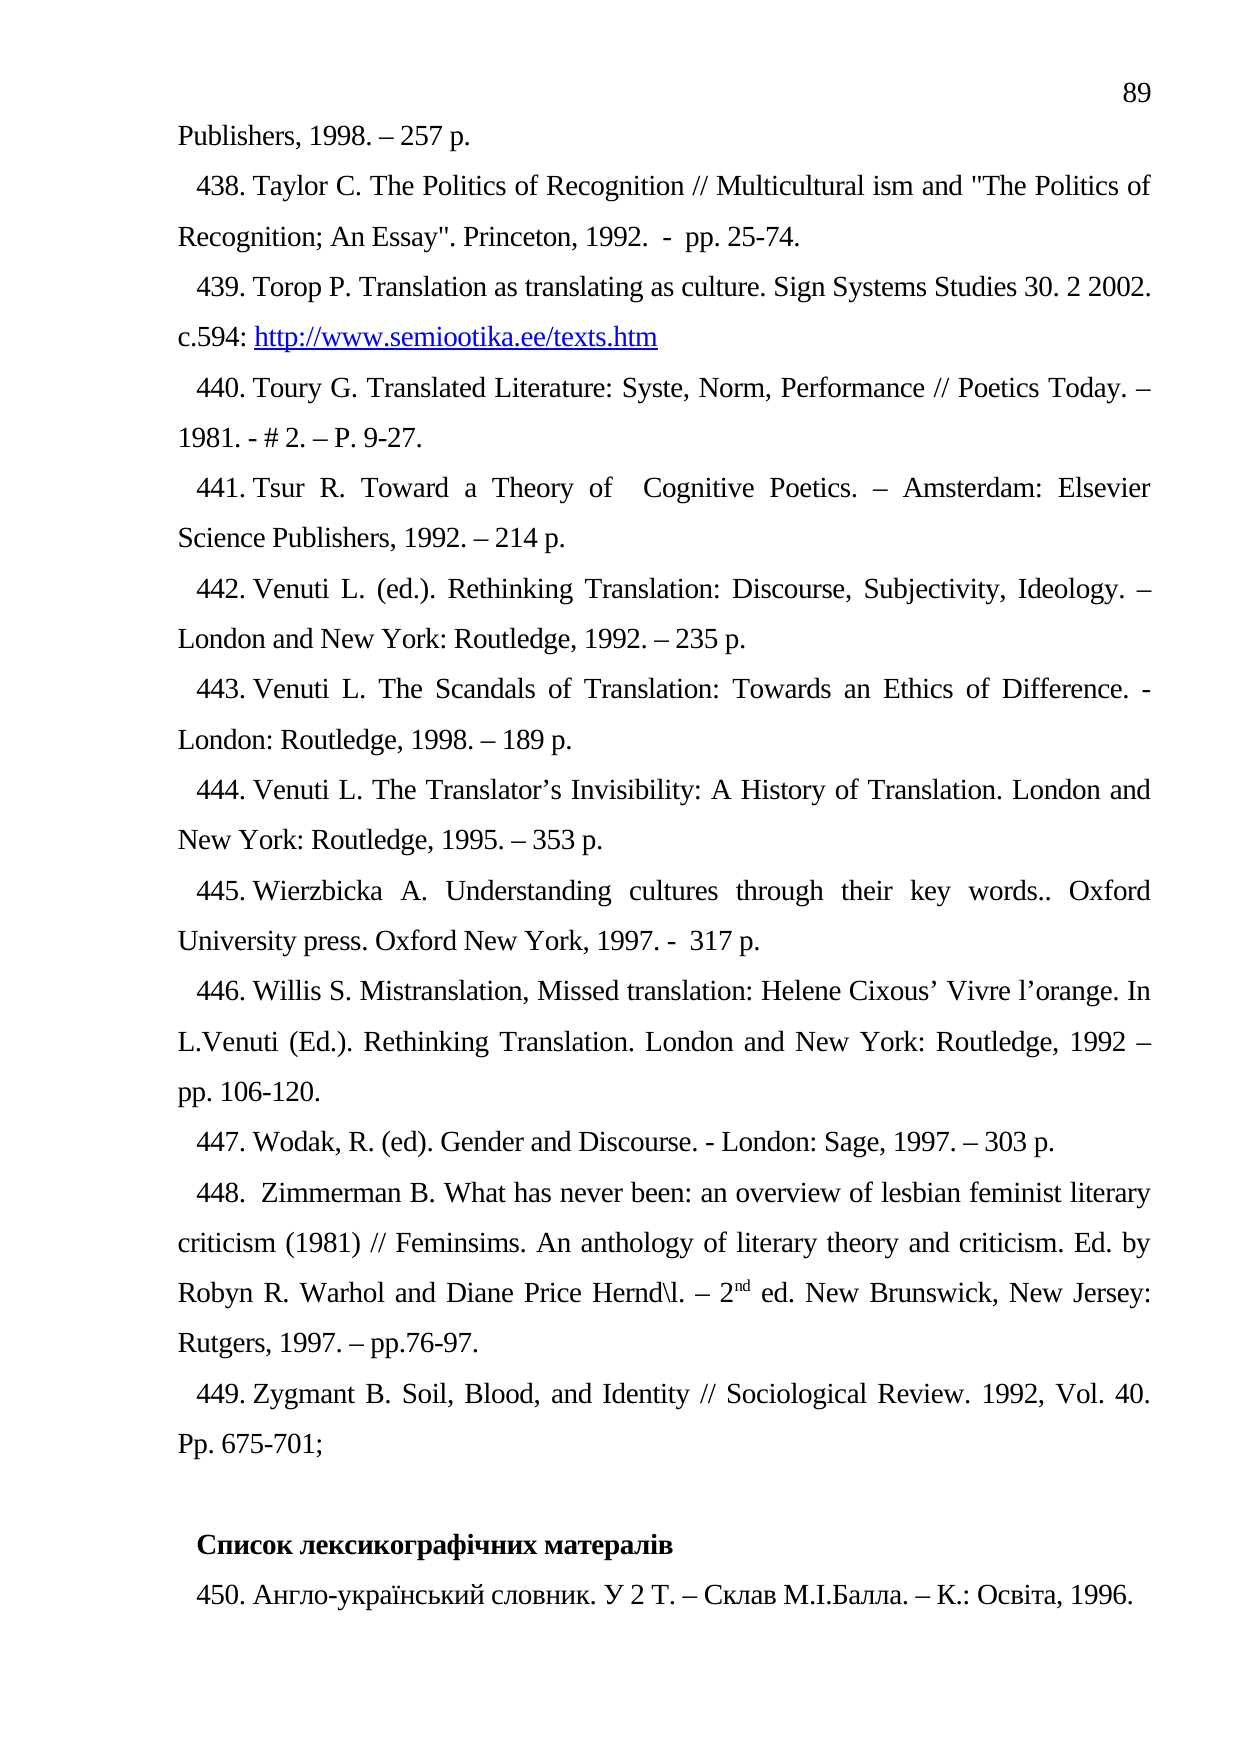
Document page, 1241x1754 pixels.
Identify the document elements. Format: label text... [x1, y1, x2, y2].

list Zygmant B. Soil, Blood, and Identity // Sociological Review. 1992, Vol. 40. Pp. 675-701; [177, 1376, 1152, 1460]
list Wierzbicka A. Understanding cultures through their key words.. Oxford University press. Oxford New York, 1997. - 317 p. [177, 873, 1152, 957]
list Toury G. Translated Literature: Syste, Norm, Performance // Poetics Today. – 1981. - # 2. – P. 9-27. [177, 370, 1152, 453]
list Англо-український словник. У 2 Т. – Склав М.І.Балла. – К.: Освіта, 1996. [177, 1577, 1152, 1611]
list Tsur R. Toward a Theory of Cognitive Poetics. – Amsterdam: Elsevier Science Publishers, 1992. – 214 p. [177, 470, 1152, 554]
text Список лексикографічних матералів [177, 1527, 1152, 1560]
list Zimmerman B. What has never been: an overview of lesbian feminist literary criticism (1981) // Feminsims. An anthology of literary theory and criticism. Ed. by Robyn R. Warhol and Diane Price Hernd\l. – 2nd ed. New Brunswick, New Jersey: Rutgers, 1997. – pp.76-97. [177, 1175, 1152, 1359]
list Willis S. Mistranslation, Missed translation: Helene Cixous’ Vivre l’orange. In L.Venuti (Ed.). Rethinking Translation. London and New York: Routledge, 1992 – pp. 106-120. [177, 973, 1152, 1108]
list Venuti L. The Translator’s Invisibility: A History of Translation. London and New York: Routledge, 1995. – 353 p. [177, 772, 1152, 856]
list Venuti L. The Scandals of Translation: Towards an Ethics of Difference. - London: Routledge, 1998. – 189 p. [177, 672, 1152, 755]
list Venuti L. (ed.). Rethinking Translation: Discourse, Subjectivity, Ideology. – London and New York: Routledge, 1992. – 235 p. [177, 571, 1152, 655]
list Wodak, R. (ed). Gender and Discourse. - London: Sage, 1997. – 303 p. [177, 1124, 1152, 1158]
list Torop P. Translation as translating as culture. Sign Systems Studies 30. 2 2002. с.594: http://www.semiootika.ee/texts.htm [177, 269, 1152, 353]
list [177, 118, 1152, 152]
list Taylor C. The Politics of Recognition // Multicultural ism and "The Politics of Recognition; An Essay". Princeton, 1992. - pp. 25-74. [177, 168, 1152, 252]
